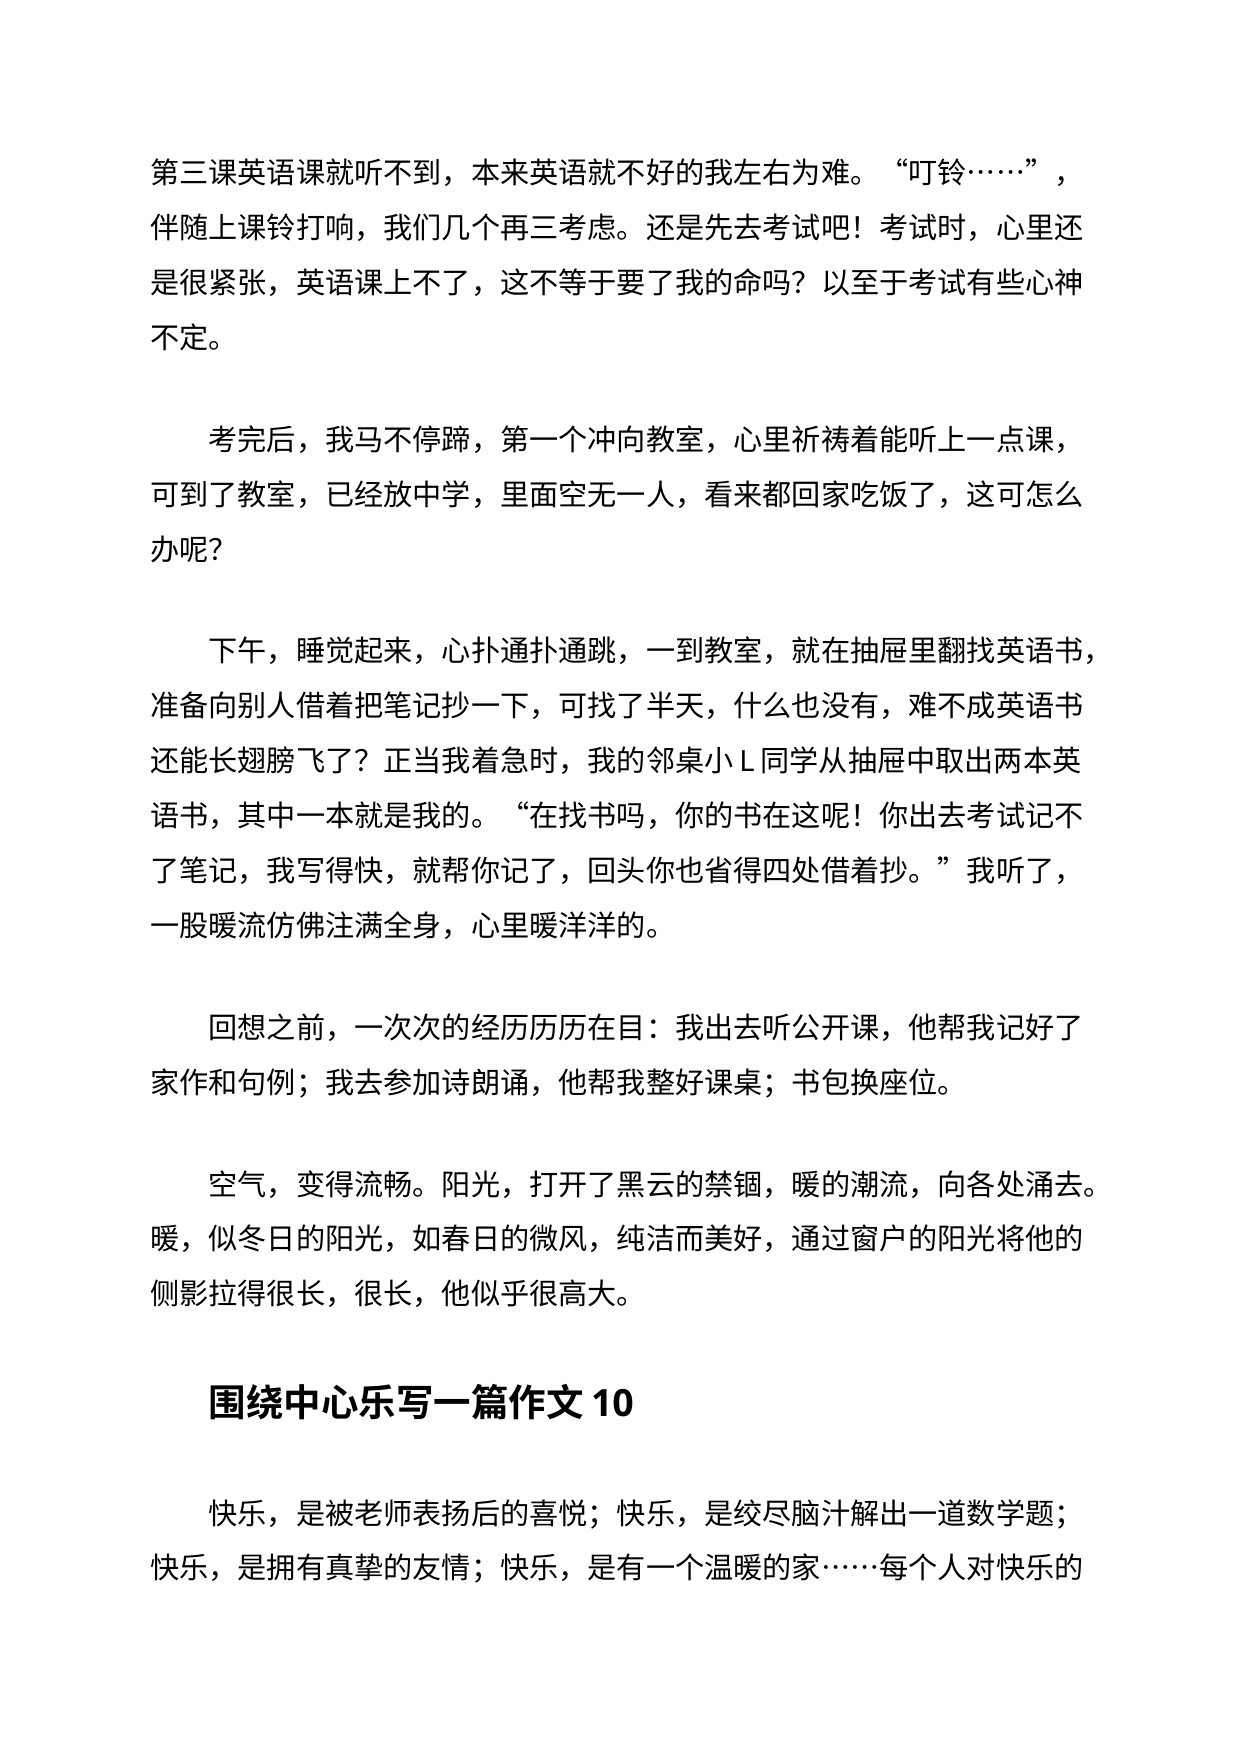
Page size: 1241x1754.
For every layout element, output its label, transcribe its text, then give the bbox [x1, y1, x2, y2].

text 围绕中心乐写一篇作文10 [150, 1373, 1090, 1427]
text 下午，睡觉起来，心扑通扑通跳，一到教室，就在抽屉里翻找英语书，准备向别人借着把笔记抄一下，可找了半天，什么也没有，难不成英语书还能长翅膀飞了？正当我着急时，我的邻桌小L同学从抽屉中取出两本英语书，其中一本就是我的。“在找书吗，你的书在这呢！你出去考试记不了笔记，我写得快，就帮你记了，回头你也省得四处借着抄。”我听了，一股暖流仿佛注满全身，心里暖洋洋的。 [150, 628, 1090, 945]
text 空气，变得流畅。阳光，打开了黑云的禁锢，暖的潮流，向各处涌去。暖，似冬日的阳光，如春日的微风，纯洁而美好，通过窗户的阳光将他的侧影拉得很长，很长，他似乎很高大。 [150, 1161, 1090, 1313]
text 考完后，我马不停蹄，第一个冲向教室，心里祈祷着能听上一点课，可到了教室，已经放中学，里面空无一人，看来都回家吃饭了，这可怎么办呢？ [150, 416, 1090, 568]
text 回想之前，一次次的经历历历在目：我出去听公开课，他帮我记好了家作和句例；我去参加诗朗诵，他帮我整好课桌；书包换座位。 [150, 1004, 1090, 1102]
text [150, 150, 1090, 357]
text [150, 1490, 1090, 1587]
